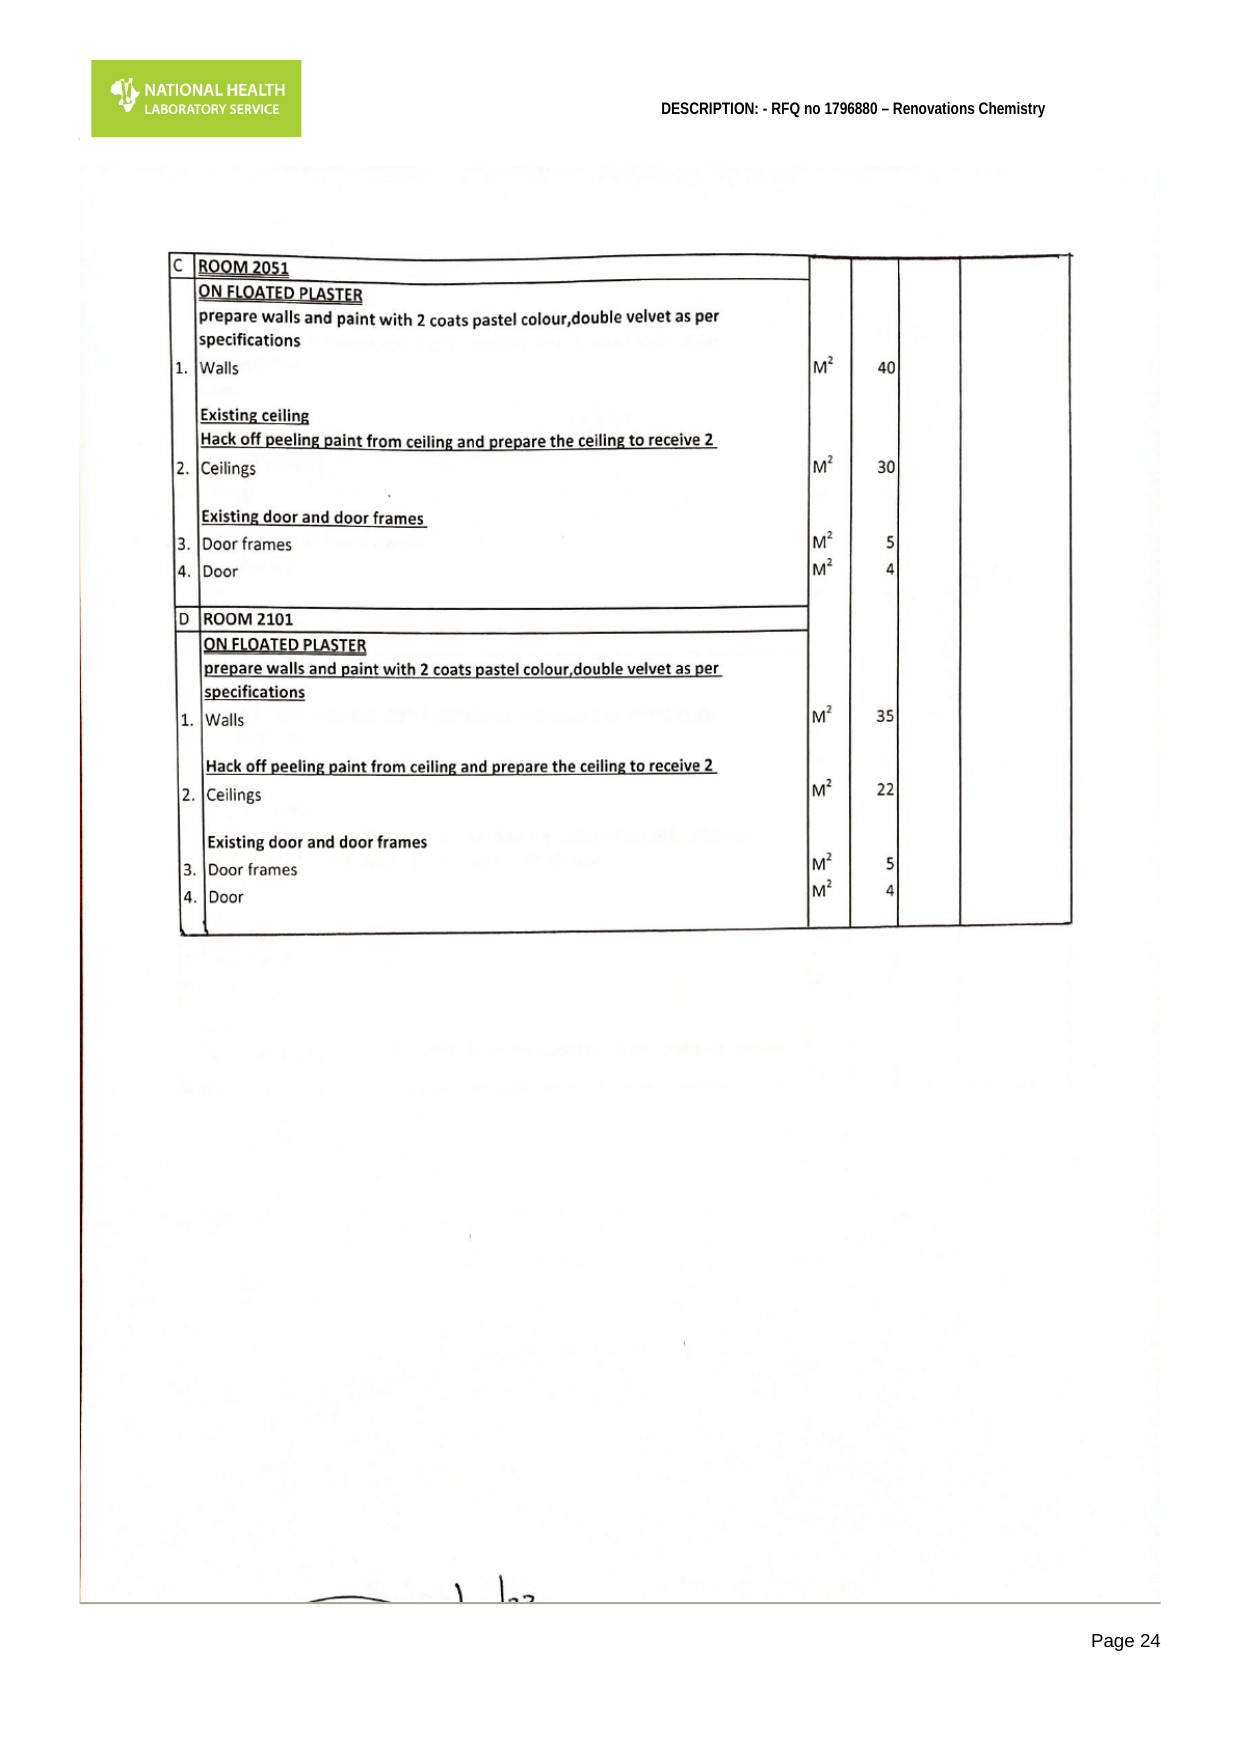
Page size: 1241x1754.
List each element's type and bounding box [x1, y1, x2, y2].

picture [91, 60, 302, 137]
